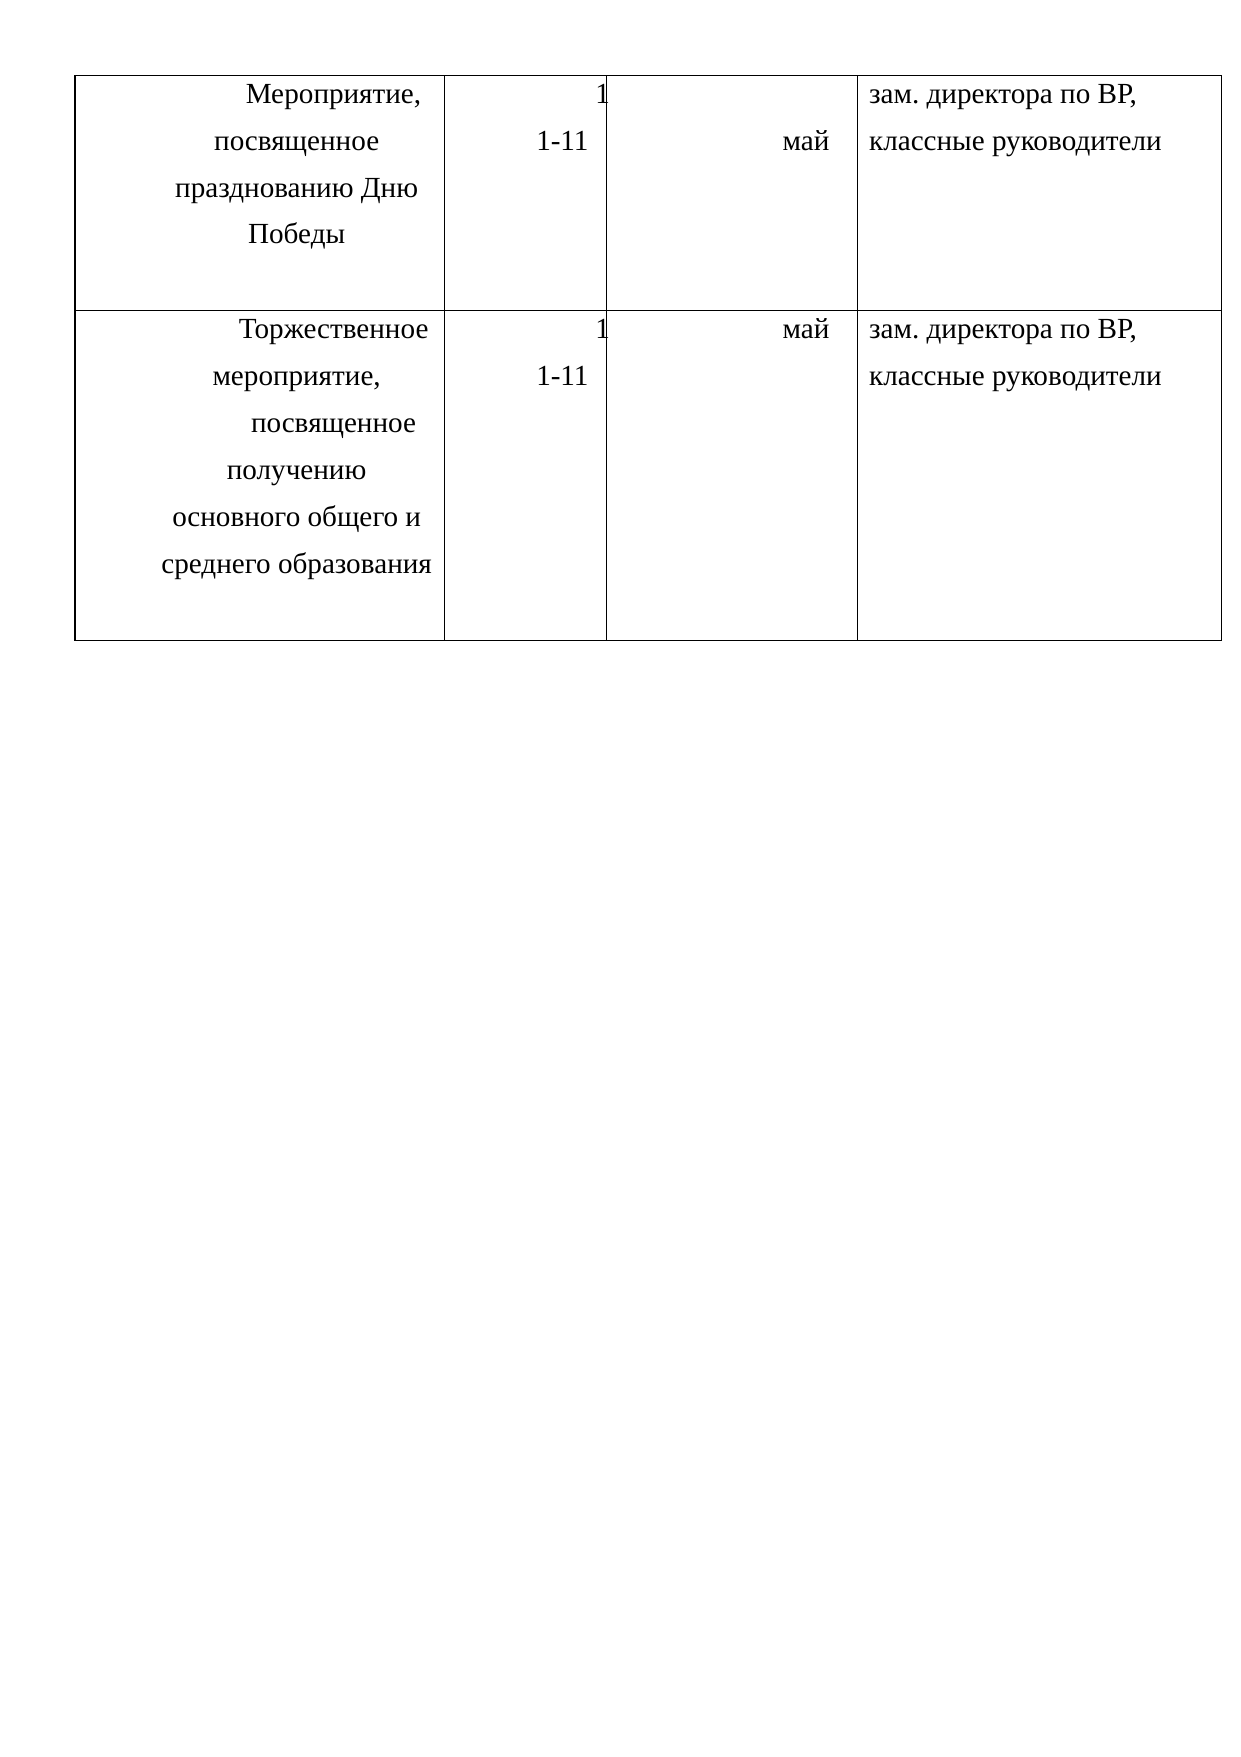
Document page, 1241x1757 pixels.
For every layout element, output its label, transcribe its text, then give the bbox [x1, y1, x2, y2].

table_cell май [607, 311, 857, 639]
table_cell Мероприятие, посвященное празднованию Дню Победы [76, 76, 444, 310]
table_cell Торжественное мероприятие, посвященное получению основного общего и среднего образования [76, 311, 444, 639]
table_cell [858, 311, 1221, 639]
table_cell 11-11 [445, 76, 606, 310]
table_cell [858, 76, 1221, 310]
table_cell 11-11 [445, 311, 606, 639]
table_cell май [607, 76, 857, 310]
